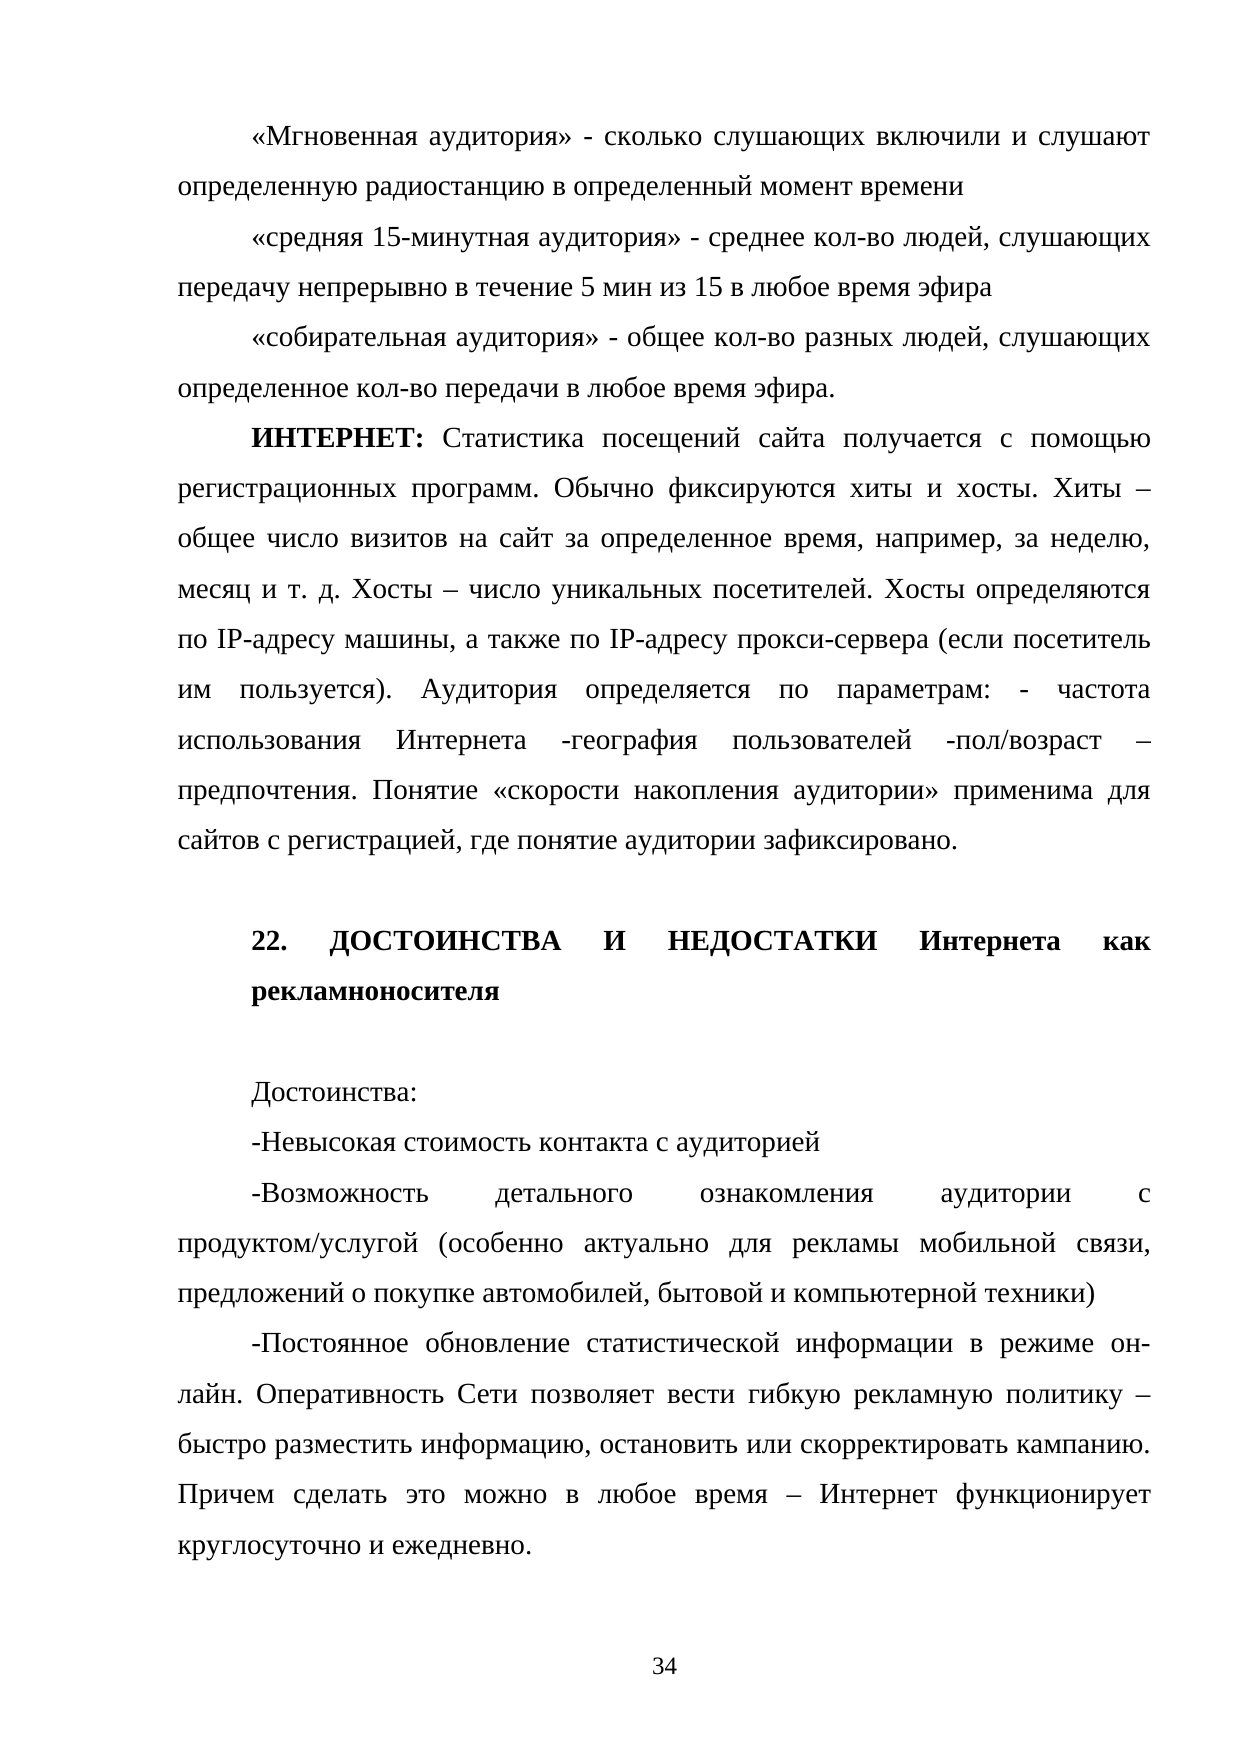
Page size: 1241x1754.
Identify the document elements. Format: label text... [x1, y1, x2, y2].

text -Невысокая стоимость контакта с аудиторией [177, 1124, 1152, 1158]
text -Постоянное обновление статистической информации в режиме он-лайн. Оперативность Сети позволяет вести гибкую рекламную политику – быстро разместить информацию, остановить или скорректировать кампанию. Причем сделать это можно в любое время – Интернет функционирует круглосуточно и ежедневно. [177, 1326, 1152, 1560]
text «собирательная аудитория» - общее кол-во разных людей, слушающих определенное кол-во передачи в любое время эфира. [177, 319, 1152, 403]
text -Возможность детального ознакомления аудитории с продуктом/услугой (особенно актуально для рекламы мобильной связи, предложений о покупке автомобилей, бытовой и компьютерной техники) [177, 1175, 1152, 1309]
text «средняя 15-минутная аудитория» - среднее кол-во людей, слушающих передачу непрерывно в течение 5 мин из 15 в любое время эфира [177, 219, 1152, 303]
text «Мгновенная аудитория» - сколько слушающих включили и слушают определенную радиостанцию в определенный момент времени [177, 118, 1152, 202]
text ИНТЕРНЕТ: Статистика посещений сайта получается с помощью регистрационных программ. Обычно фиксируются хиты и хосты. Хиты – общее число визитов на сайт за определенное время, например, за неделю, месяц и т. д. Хосты – число уникальных посетителей. Хосты определяются по IP-адресу машины, а также по IP-адресу прокси-сервера (если посетитель им пользуется). Аудитория определяется по параметрам: - частота использования Интернета -география пользователей -пол/возраст –предпочтения. Понятие «скорости накопления аудитории» применима для сайтов с регистрацией, где понятие аудитории зафиксировано. [177, 420, 1152, 856]
text 22. ДОСТОИНСТВА И НЕДОСТАТКИ Интернета как рекламноносителя [251, 923, 1152, 1007]
text Достоинства: [177, 1074, 1152, 1108]
